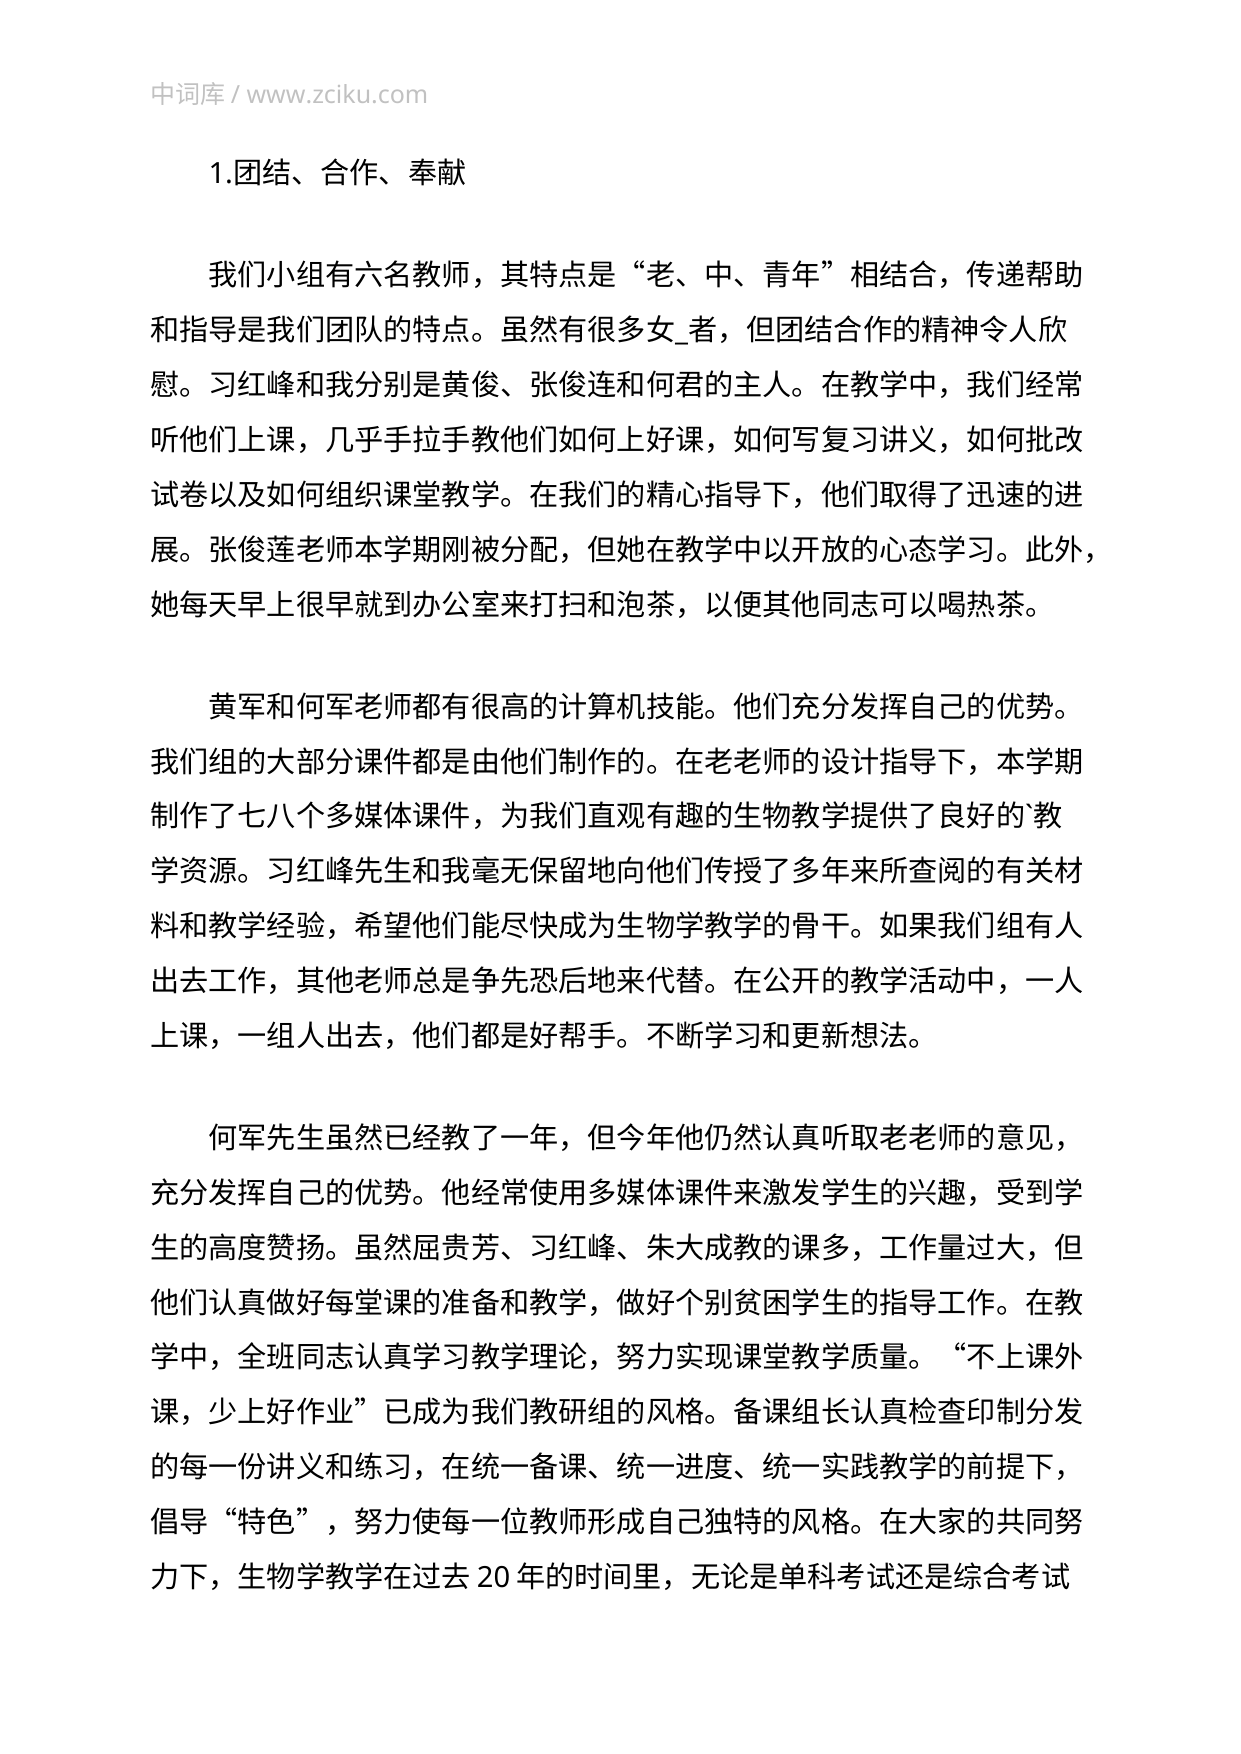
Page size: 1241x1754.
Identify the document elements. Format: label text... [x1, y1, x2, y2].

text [150, 1114, 1090, 1596]
text 黄军和何军老师都有很高的计算机技能。他们充分发挥自己的优势。我们组的大部分课件都是由他们制作的。在老老师的设计指导下，本学期制作了七八个多媒体课件，为我们直观有趣的生物教学提供了良好的`教学资源。习红峰先生和我毫无保留地向他们传授了多年来所查阅的有关材料和教学经验，希望他们能尽快成为生物学教学的骨干。如果我们组有人出去工作，其他老师总是争先恐后地来代替。在公开的教学活动中，一人上课，一组人出去，他们都是好帮手。不断学习和更新想法。 [150, 683, 1090, 1055]
text 我们小组有六名教师，其特点是“老、中、青年”相结合，传递帮助和指导是我们团队的特点。虽然有很多女_者，但团结合作的精神令人欣慰。习红峰和我分别是黄俊、张俊连和何君的主人。在教学中，我们经常听他们上课，几乎手拉手教他们如何上好课，如何写复习讲义，如何批改试卷以及如何组织课堂教学。在我们的精心指导下，他们取得了迅速的进展。张俊莲老师本学期刚被分配，但她在教学中以开放的心态学习。此外，她每天早上很早就到办公室来打扫和泡茶，以便其他同志可以喝热茶。 [150, 252, 1090, 624]
text 1.团结、合作、奉献 [150, 150, 1090, 192]
